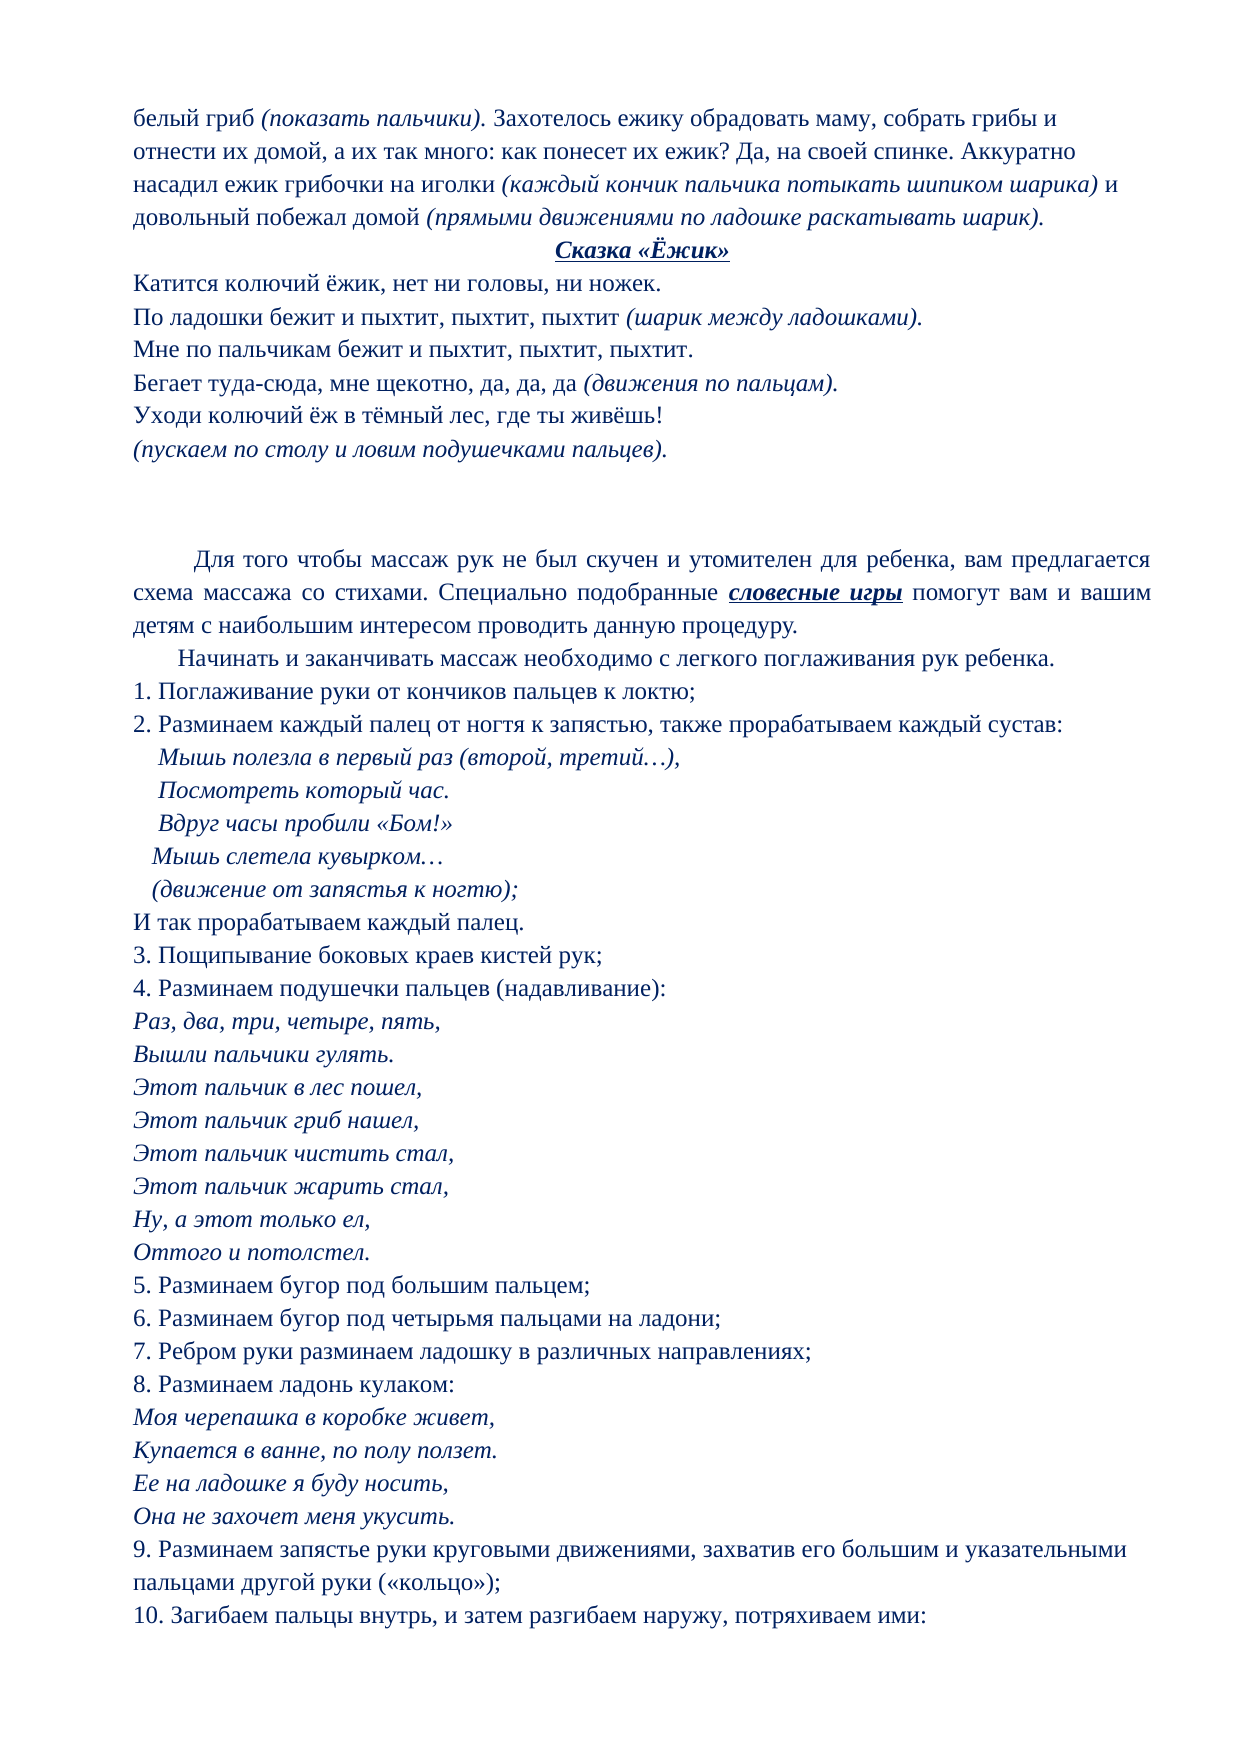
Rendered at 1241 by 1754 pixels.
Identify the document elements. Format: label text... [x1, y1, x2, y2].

subtitle Для того чтобы массаж рук не был скучен и утомителен для ребенка, вам предлагается схема массажа со стихами. Специально подобранные словесные игры помогут вам и вашим детям с наибольшим интересом проводить данную процедуру. [133, 544, 1152, 638]
subtitle Сказка «Ёжик» [133, 236, 1152, 264]
text Мне по пальчикам бежит и пыхтит, пыхтит, пыхтит. Бегает туда-сюда, мне щекотно, да, да, да (движения по пальцам). [133, 334, 1152, 396]
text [133, 742, 1152, 1629]
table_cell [133, 104, 1141, 236]
text Катится колючий ёжик, нет ни головы, ни ножек. По ладошки бежит и пыхтит, пыхтит, пыхтит (шарик между ладошками). [133, 268, 1152, 330]
text Начинать и заканчивать массаж необходимо с легкого поглаживания рук ребенка. 1. Поглаживание руки от кончиков пальцев к локтю; 2. Разминаем каждый палец от ногтя к запястью, также прорабатываем каждый сустав: [133, 643, 1152, 738]
text Уходи колючий ёж в тёмный лес, где ты живёшь! (пускаем по столу и ловим подушечками пальцев). [133, 401, 1152, 462]
